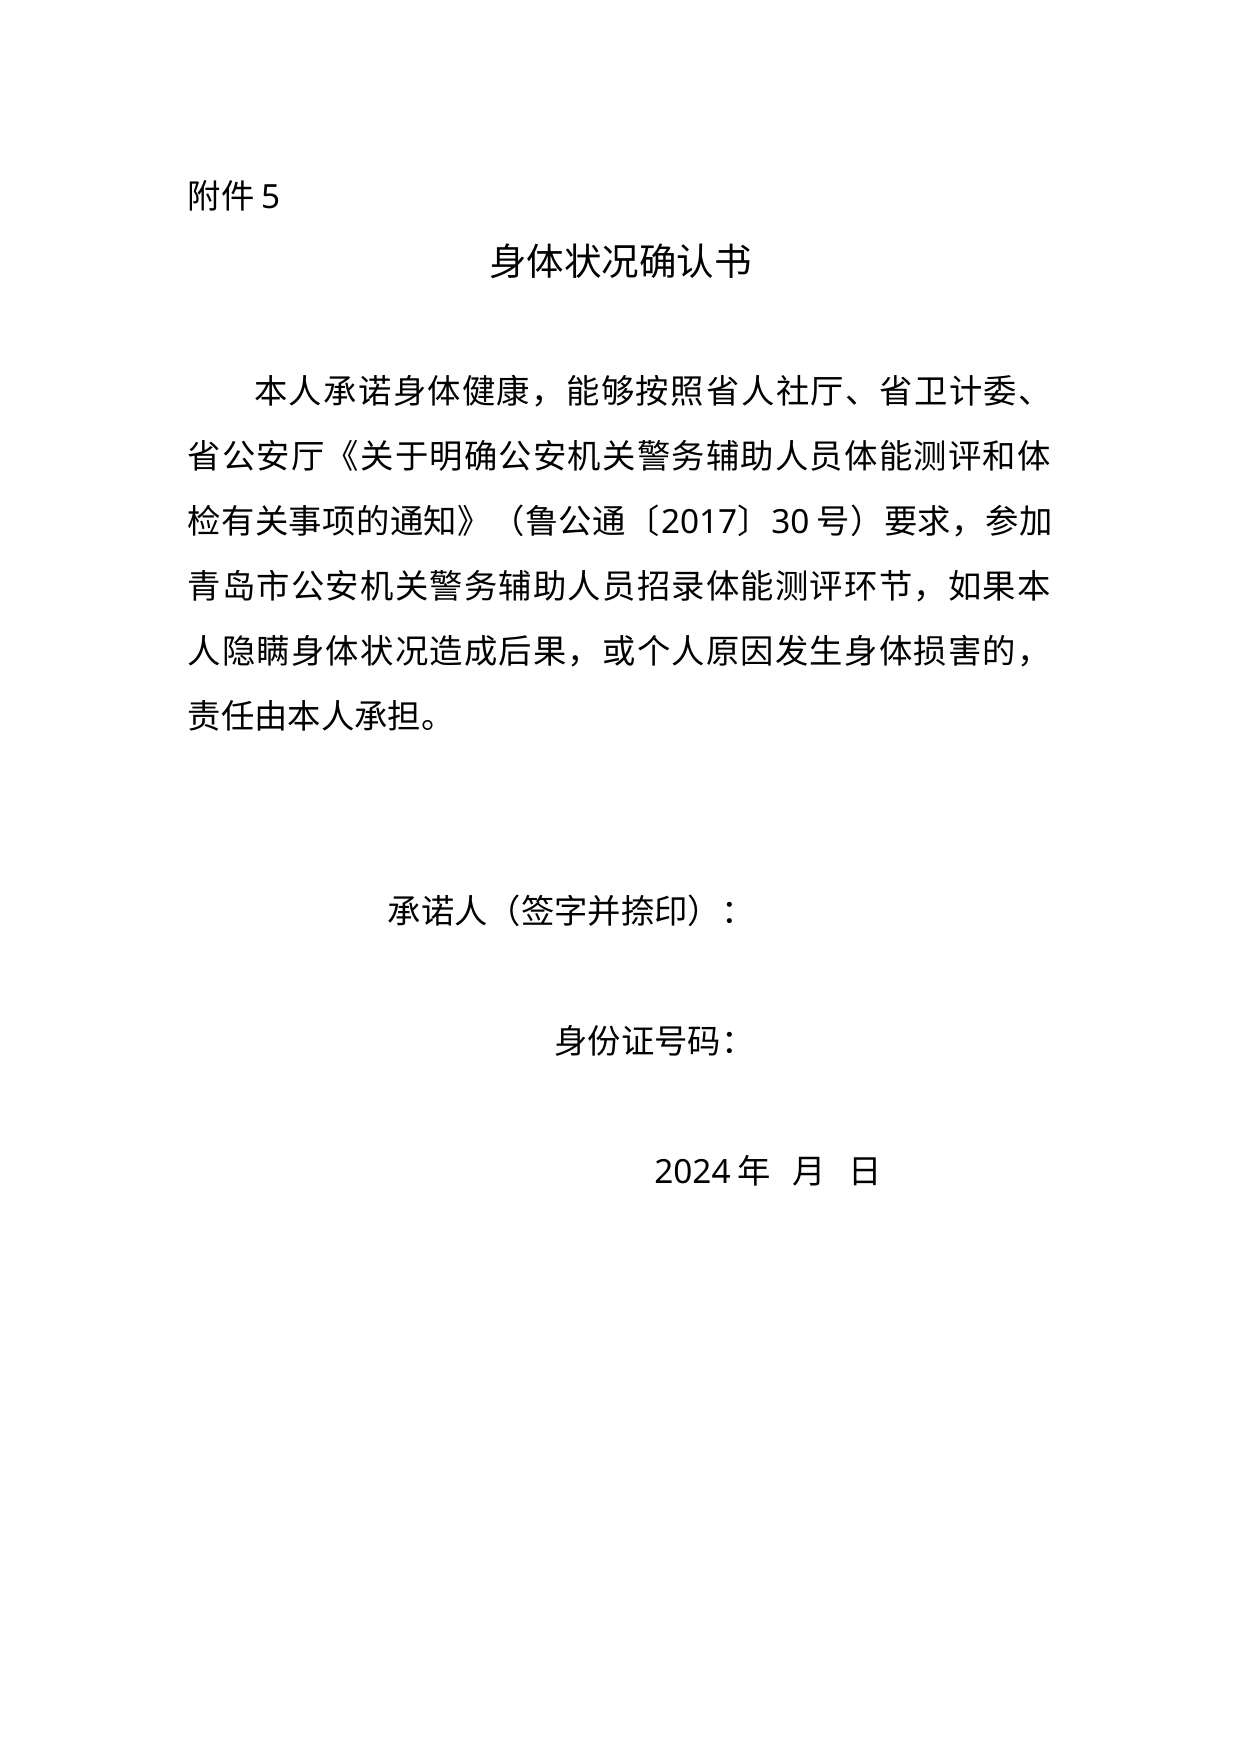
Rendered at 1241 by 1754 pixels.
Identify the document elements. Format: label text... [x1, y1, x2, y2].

text 本人承诺身体健康，能够按照省人社厅、省卫计委、省公安厅《关于明确公安机关警务辅助人员体能测评和体检有关事项的通知》（鲁公通〔2017〕30号）要求，参加青岛市公安机关警务辅助人员招录体能测评环节，如果本人隐瞒身体状况造成后果，或个人原因发生身体损害的，责任由本人承担。 [187, 357, 1053, 747]
text 承诺人（签字并捺印）： [187, 877, 1053, 942]
text 身份证号码： [187, 1007, 1053, 1072]
text 身体状况确认书 [187, 227, 1053, 292]
text 附件5 [187, 162, 1053, 227]
text 2024年 月 日 [187, 1137, 986, 1202]
